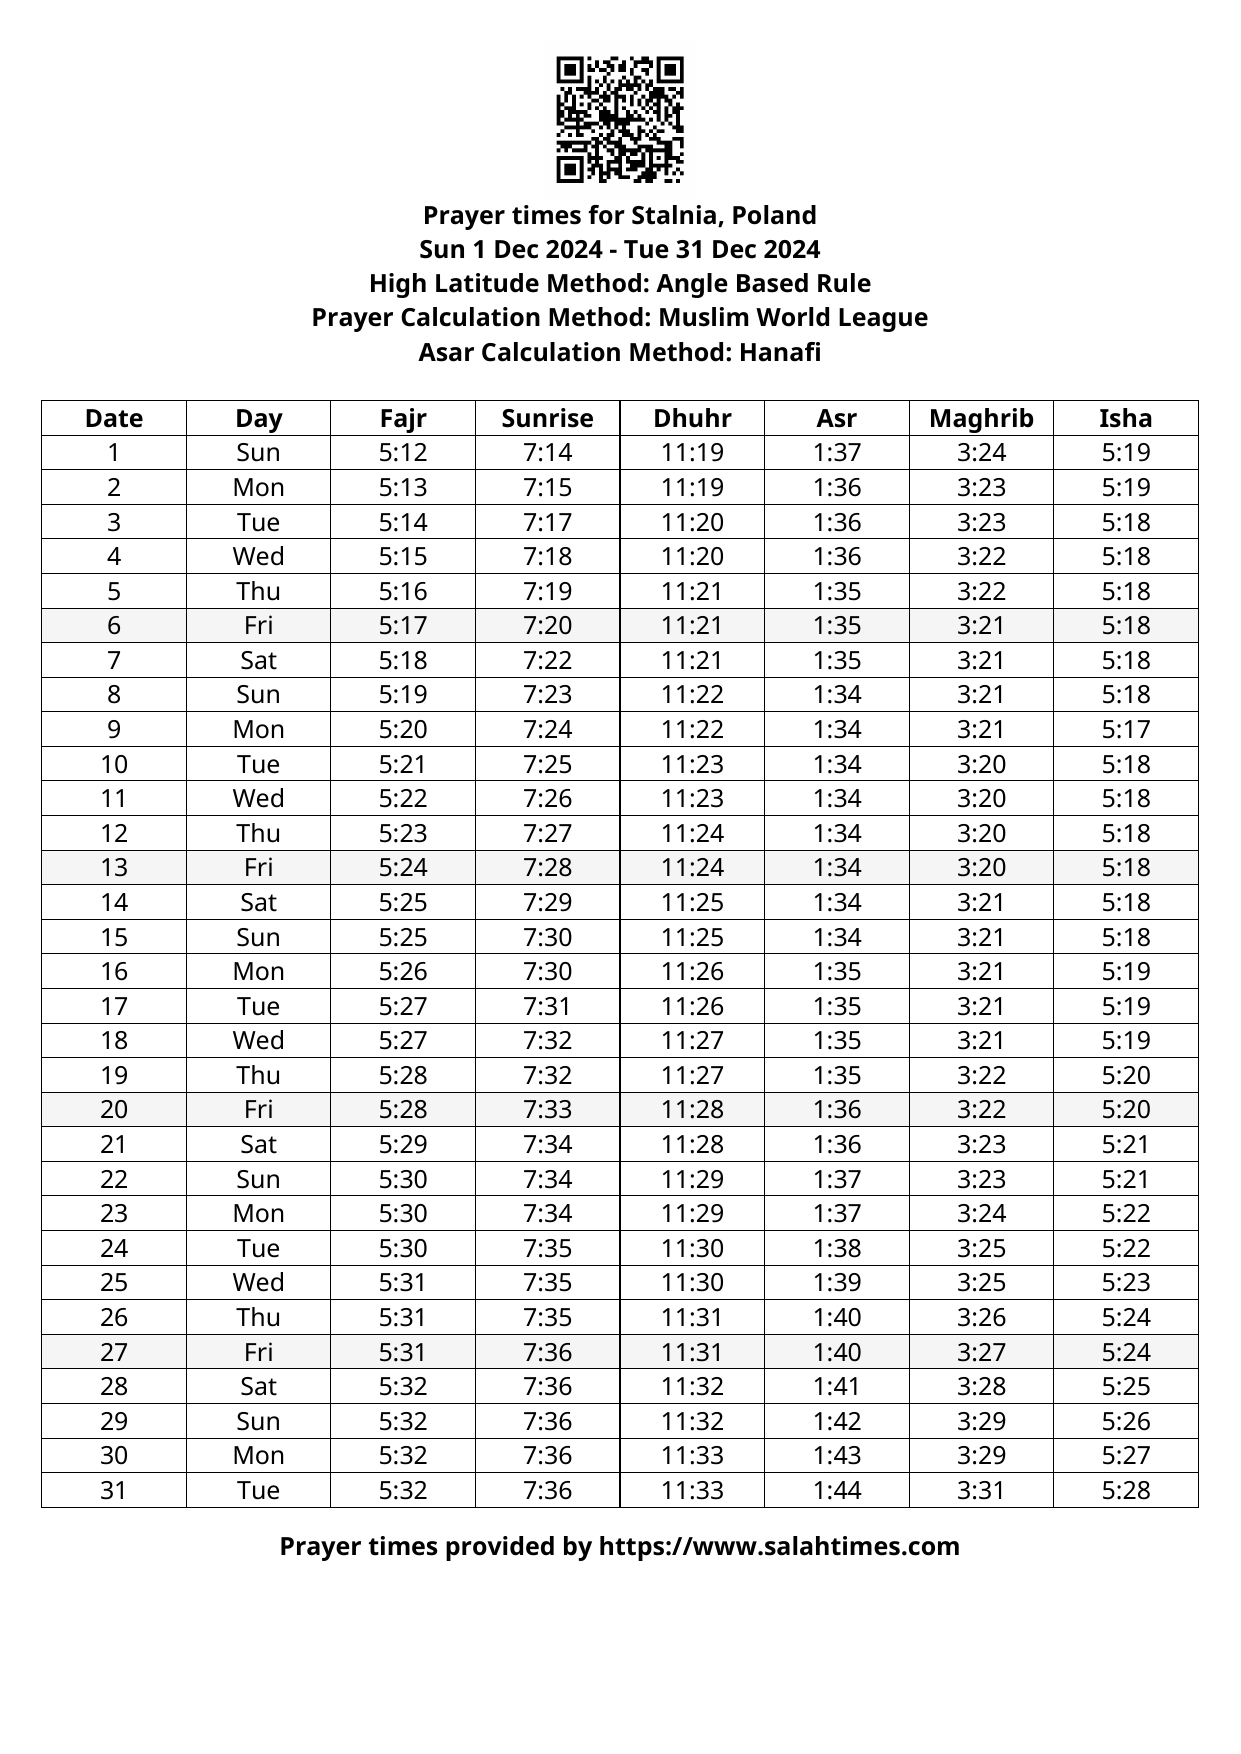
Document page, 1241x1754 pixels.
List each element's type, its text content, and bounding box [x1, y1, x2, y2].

table_cell 1:34 [765, 747, 909, 780]
table_cell 1:34 [765, 816, 909, 849]
table_cell 1:40 [765, 1335, 909, 1368]
table_cell 3:21 [910, 678, 1053, 711]
table_cell 11:29 [621, 1162, 764, 1195]
table_cell 3:21 [910, 954, 1053, 988]
table_cell 2 [42, 470, 186, 504]
table_cell 1:40 [765, 1300, 909, 1334]
table_cell Thu [187, 816, 330, 849]
table_cell Mon [187, 1196, 330, 1230]
table_cell 30 [42, 1439, 186, 1472]
table_cell Thu [187, 1058, 330, 1092]
table_cell 5:18 [1054, 816, 1198, 849]
table_cell 7:35 [476, 1231, 619, 1264]
table_header Day [187, 401, 330, 434]
table_cell 7:36 [476, 1439, 619, 1472]
table_cell 5:17 [331, 609, 475, 642]
table_cell 10 [42, 747, 186, 780]
table_cell 5:18 [1054, 851, 1198, 884]
table_cell 29 [42, 1404, 186, 1437]
table_cell 1:36 [765, 470, 909, 504]
table_cell 14 [42, 885, 186, 919]
table_cell 5:15 [331, 539, 475, 573]
table_cell 18 [42, 1024, 186, 1057]
table_cell 21 [42, 1127, 186, 1161]
table_cell 3:20 [910, 851, 1053, 884]
table_cell Tue [187, 505, 330, 538]
table_cell 5:31 [331, 1335, 475, 1368]
table_cell 11:23 [621, 747, 764, 780]
table_cell 1:34 [765, 678, 909, 711]
table_cell Sat [187, 1369, 330, 1403]
table_cell 11:31 [621, 1335, 764, 1368]
table_cell 7:23 [476, 678, 619, 711]
table_cell 16 [42, 954, 186, 988]
table_cell 3:20 [910, 816, 1053, 849]
table_cell 5:32 [331, 1369, 475, 1403]
table_cell 11:19 [621, 470, 764, 504]
table_cell 7:29 [476, 885, 619, 919]
table_cell 1:39 [765, 1266, 909, 1299]
table_cell 11:22 [621, 678, 764, 711]
table_cell 5:21 [1054, 1162, 1198, 1195]
table_cell 11:28 [621, 1127, 764, 1161]
table_cell 3:23 [910, 1162, 1053, 1195]
table_cell 7:33 [476, 1093, 619, 1126]
table_cell 11:33 [621, 1473, 764, 1507]
table_cell 1:44 [765, 1473, 909, 1507]
table_cell 5:18 [1054, 539, 1198, 573]
table_cell 7:32 [476, 1058, 619, 1092]
table_cell 5:18 [1054, 747, 1198, 780]
table_cell 7:19 [476, 574, 619, 607]
table_cell 11:24 [621, 816, 764, 849]
table_cell 11:32 [621, 1404, 764, 1437]
table_cell 11 [42, 781, 186, 815]
table_cell 3:21 [910, 609, 1053, 642]
table_cell 27 [42, 1335, 186, 1368]
table_cell Sun [187, 1162, 330, 1195]
table_cell 1:34 [765, 885, 909, 919]
table_cell 12 [42, 816, 186, 849]
table_cell 1:37 [765, 436, 909, 469]
table_cell Wed [187, 1024, 330, 1057]
table_cell 5:17 [1054, 712, 1198, 746]
table_cell 3:28 [910, 1369, 1053, 1403]
table_cell 5:14 [331, 505, 475, 538]
table_cell 5:18 [1054, 885, 1198, 919]
table_cell Tue [187, 989, 330, 1022]
table_cell 5:19 [1054, 954, 1198, 988]
text Sun 1 Dec 2024 - Tue 31 Dec 2024 [42, 232, 1198, 266]
table_cell 3:22 [910, 574, 1053, 607]
table_cell 17 [42, 989, 186, 1022]
table_cell Sat [187, 643, 330, 677]
table_cell 5:32 [331, 1473, 475, 1507]
table_cell Fri [187, 851, 330, 884]
table_cell 3:22 [910, 539, 1053, 573]
table_cell 1:42 [765, 1404, 909, 1437]
table_cell 5:19 [1054, 1024, 1198, 1057]
table_cell 5:28 [331, 1058, 475, 1092]
table_cell 3:29 [910, 1439, 1053, 1472]
table_cell 5:19 [1054, 436, 1198, 469]
table_cell 7:17 [476, 505, 619, 538]
table_cell 1:35 [765, 989, 909, 1022]
table_cell 3:23 [910, 1127, 1053, 1161]
table_cell 7:14 [476, 436, 619, 469]
table_cell 5:21 [1054, 1127, 1198, 1161]
table_cell 1:36 [765, 1093, 909, 1126]
table_cell 5:18 [1054, 781, 1198, 815]
table_cell 1:35 [765, 643, 909, 677]
table_cell 5:30 [331, 1231, 475, 1264]
table_cell 5:20 [1054, 1058, 1198, 1092]
table_cell 7 [42, 643, 186, 677]
table_cell 5:27 [331, 1024, 475, 1057]
table_cell 11:26 [621, 954, 764, 988]
table_cell Mon [187, 470, 330, 504]
table_cell 11:32 [621, 1369, 764, 1403]
table_cell 7:22 [476, 643, 619, 677]
table_cell 4 [42, 539, 186, 573]
table_cell 5:18 [1054, 920, 1198, 953]
table_cell Wed [187, 539, 330, 573]
table_cell 7:15 [476, 470, 619, 504]
table_cell 26 [42, 1300, 186, 1334]
table_cell 7:27 [476, 816, 619, 849]
table_cell 23 [42, 1196, 186, 1230]
table_cell 11:25 [621, 920, 764, 953]
table_cell 5:29 [331, 1127, 475, 1161]
table_cell Fri [187, 609, 330, 642]
table_cell 1:37 [765, 1196, 909, 1230]
table_cell 11:25 [621, 885, 764, 919]
table_cell 3:24 [910, 1196, 1053, 1230]
table_cell 5:27 [331, 989, 475, 1022]
table_cell 7:18 [476, 539, 619, 573]
table_cell 7:28 [476, 851, 619, 884]
table_cell 3:20 [910, 781, 1053, 815]
table_cell 5:22 [331, 781, 475, 815]
table_cell 5 [42, 574, 186, 607]
table_cell 5:18 [1054, 609, 1198, 642]
table_header Asr [765, 401, 909, 434]
table_cell 11:31 [621, 1300, 764, 1334]
table_cell 7:26 [476, 781, 619, 815]
table_cell 3:26 [910, 1300, 1053, 1334]
table_cell Mon [187, 712, 330, 746]
table_cell 5:16 [331, 574, 475, 607]
table_cell 7:20 [476, 609, 619, 642]
table_cell 3 [42, 505, 186, 538]
table_cell Sun [187, 678, 330, 711]
table_cell 5:28 [331, 1093, 475, 1126]
table_cell 3:22 [910, 1093, 1053, 1126]
table_cell 5:26 [1054, 1404, 1198, 1437]
table_cell 22 [42, 1162, 186, 1195]
table_cell Thu [187, 1300, 330, 1334]
table_cell Wed [187, 1266, 330, 1299]
table_cell 1 [42, 436, 186, 469]
table_cell 11:20 [621, 505, 764, 538]
table_cell Tue [187, 747, 330, 780]
table_header Dhuhr [621, 401, 764, 434]
table_cell 5:18 [1054, 678, 1198, 711]
table_header Fajr [331, 401, 475, 434]
table_cell 11:27 [621, 1024, 764, 1057]
table_cell 5:19 [1054, 470, 1198, 504]
table_cell 7:31 [476, 989, 619, 1022]
table_cell 11:30 [621, 1266, 764, 1299]
table_cell Mon [187, 1439, 330, 1472]
text Prayer times provided by https://www.salahtimes.com [42, 1528, 1198, 1563]
table_cell 3:25 [910, 1266, 1053, 1299]
table_cell 5:32 [331, 1404, 475, 1437]
table_cell 8 [42, 678, 186, 711]
table_cell 1:36 [765, 505, 909, 538]
table_cell 1:41 [765, 1369, 909, 1403]
table_cell 5:31 [331, 1266, 475, 1299]
table_cell 5:31 [331, 1300, 475, 1334]
table_cell 5:18 [1054, 505, 1198, 538]
table_cell 5:19 [1054, 989, 1198, 1022]
table_cell 11:23 [621, 781, 764, 815]
table_cell 5:25 [331, 920, 475, 953]
table_cell 5:18 [1054, 574, 1198, 607]
table_cell Fri [187, 1093, 330, 1126]
table_cell 5:25 [1054, 1369, 1198, 1403]
table_cell 5:12 [331, 436, 475, 469]
table_cell Sun [187, 436, 330, 469]
table_cell 3:22 [910, 1058, 1053, 1092]
table_cell Fri [187, 1335, 330, 1368]
table_cell 1:43 [765, 1439, 909, 1472]
table_cell 5:32 [331, 1439, 475, 1472]
table_cell 1:35 [765, 1058, 909, 1092]
table_cell 5:21 [331, 747, 475, 780]
table_cell 1:34 [765, 781, 909, 815]
table_cell 11:28 [621, 1093, 764, 1126]
table_cell 3:20 [910, 747, 1053, 780]
table_cell 5:27 [1054, 1439, 1198, 1472]
table_cell Thu [187, 574, 330, 607]
table_cell 3:24 [910, 436, 1053, 469]
table_cell 5:30 [331, 1196, 475, 1230]
table_cell Sun [187, 920, 330, 953]
table_cell 28 [42, 1369, 186, 1403]
table_cell Mon [187, 954, 330, 988]
table_cell 11:33 [621, 1439, 764, 1472]
table_cell 3:27 [910, 1335, 1053, 1368]
text Prayer times for Stalnia, Poland [42, 198, 1198, 232]
table_cell 1:35 [765, 954, 909, 988]
table_cell 1:36 [765, 1127, 909, 1161]
table_cell 5:20 [331, 712, 475, 746]
table_cell 3:25 [910, 1231, 1053, 1264]
table_cell 5:28 [1054, 1473, 1198, 1507]
table_cell 5:13 [331, 470, 475, 504]
table_cell 7:34 [476, 1162, 619, 1195]
table_cell 15 [42, 920, 186, 953]
text Prayer Calculation Method: Muslim World League [42, 300, 1198, 334]
table_cell 7:24 [476, 712, 619, 746]
table_cell 11:21 [621, 574, 764, 607]
table_cell 3:21 [910, 712, 1053, 746]
table_cell Tue [187, 1231, 330, 1264]
table_cell 25 [42, 1266, 186, 1299]
table_cell 1:35 [765, 1024, 909, 1057]
table_cell 3:21 [910, 920, 1053, 953]
table_cell 13 [42, 851, 186, 884]
table_cell 3:29 [910, 1404, 1053, 1437]
table_cell 11:20 [621, 539, 764, 573]
table_cell 3:23 [910, 470, 1053, 504]
table_cell 1:34 [765, 851, 909, 884]
table_cell Wed [187, 781, 330, 815]
table_cell 11:21 [621, 643, 764, 677]
table_cell 11:19 [621, 436, 764, 469]
table_cell Sun [187, 1404, 330, 1437]
table_cell 3:21 [910, 643, 1053, 677]
picture [542, 41, 699, 198]
table_cell 5:23 [331, 816, 475, 849]
table_cell 5:23 [1054, 1266, 1198, 1299]
table_cell 7:36 [476, 1473, 619, 1507]
table_cell 6 [42, 609, 186, 642]
text Asar Calculation Method: Hanafi [42, 334, 1198, 368]
table_cell 11:26 [621, 989, 764, 1022]
table_cell 3:21 [910, 1024, 1053, 1057]
table_cell 5:19 [331, 678, 475, 711]
table_header Maghrib [910, 401, 1053, 434]
table_cell 11:30 [621, 1231, 764, 1264]
table_cell 3:23 [910, 505, 1053, 538]
table_cell 7:34 [476, 1127, 619, 1161]
table_header Sunrise [476, 401, 619, 434]
table_cell Sat [187, 1127, 330, 1161]
table_cell 20 [42, 1093, 186, 1126]
table_cell 7:32 [476, 1024, 619, 1057]
table_cell 7:36 [476, 1335, 619, 1368]
table_cell 7:25 [476, 747, 619, 780]
table_cell 11:22 [621, 712, 764, 746]
text High Latitude Method: Angle Based Rule [42, 266, 1198, 300]
table_cell 1:34 [765, 712, 909, 746]
table_cell 3:31 [910, 1473, 1053, 1507]
table_cell 1:37 [765, 1162, 909, 1195]
table_cell 3:21 [910, 989, 1053, 1022]
table_cell 11:29 [621, 1196, 764, 1230]
table_cell Tue [187, 1473, 330, 1507]
table_cell 5:20 [1054, 1093, 1198, 1126]
table_cell 5:25 [331, 885, 475, 919]
table_cell 5:18 [1054, 643, 1198, 677]
table_cell 9 [42, 712, 186, 746]
table_cell 7:36 [476, 1404, 619, 1437]
table_cell 5:30 [331, 1162, 475, 1195]
table_cell 7:36 [476, 1369, 619, 1403]
table_cell 24 [42, 1231, 186, 1264]
table_cell 1:36 [765, 539, 909, 573]
table_cell 11:27 [621, 1058, 764, 1092]
table_cell 5:26 [331, 954, 475, 988]
table_cell 5:24 [1054, 1300, 1198, 1334]
table_cell 5:24 [331, 851, 475, 884]
table_header Isha [1054, 401, 1198, 434]
table_cell 7:35 [476, 1266, 619, 1299]
table_cell 5:18 [331, 643, 475, 677]
table_cell 1:38 [765, 1231, 909, 1264]
table_cell Sat [187, 885, 330, 919]
table_cell 5:22 [1054, 1231, 1198, 1264]
table_cell 1:35 [765, 574, 909, 607]
table_cell 11:24 [621, 851, 764, 884]
table_cell 7:34 [476, 1196, 619, 1230]
table_cell 7:30 [476, 954, 619, 988]
table_cell 5:24 [1054, 1335, 1198, 1368]
table_cell 11:21 [621, 609, 764, 642]
table_cell 1:35 [765, 609, 909, 642]
table_cell 7:30 [476, 920, 619, 953]
table_cell 5:22 [1054, 1196, 1198, 1230]
table_cell 1:34 [765, 920, 909, 953]
table_header Date [42, 401, 186, 434]
table_cell 19 [42, 1058, 186, 1092]
table_cell 31 [42, 1473, 186, 1507]
table_cell 3:21 [910, 885, 1053, 919]
table_cell 7:35 [476, 1300, 619, 1334]
